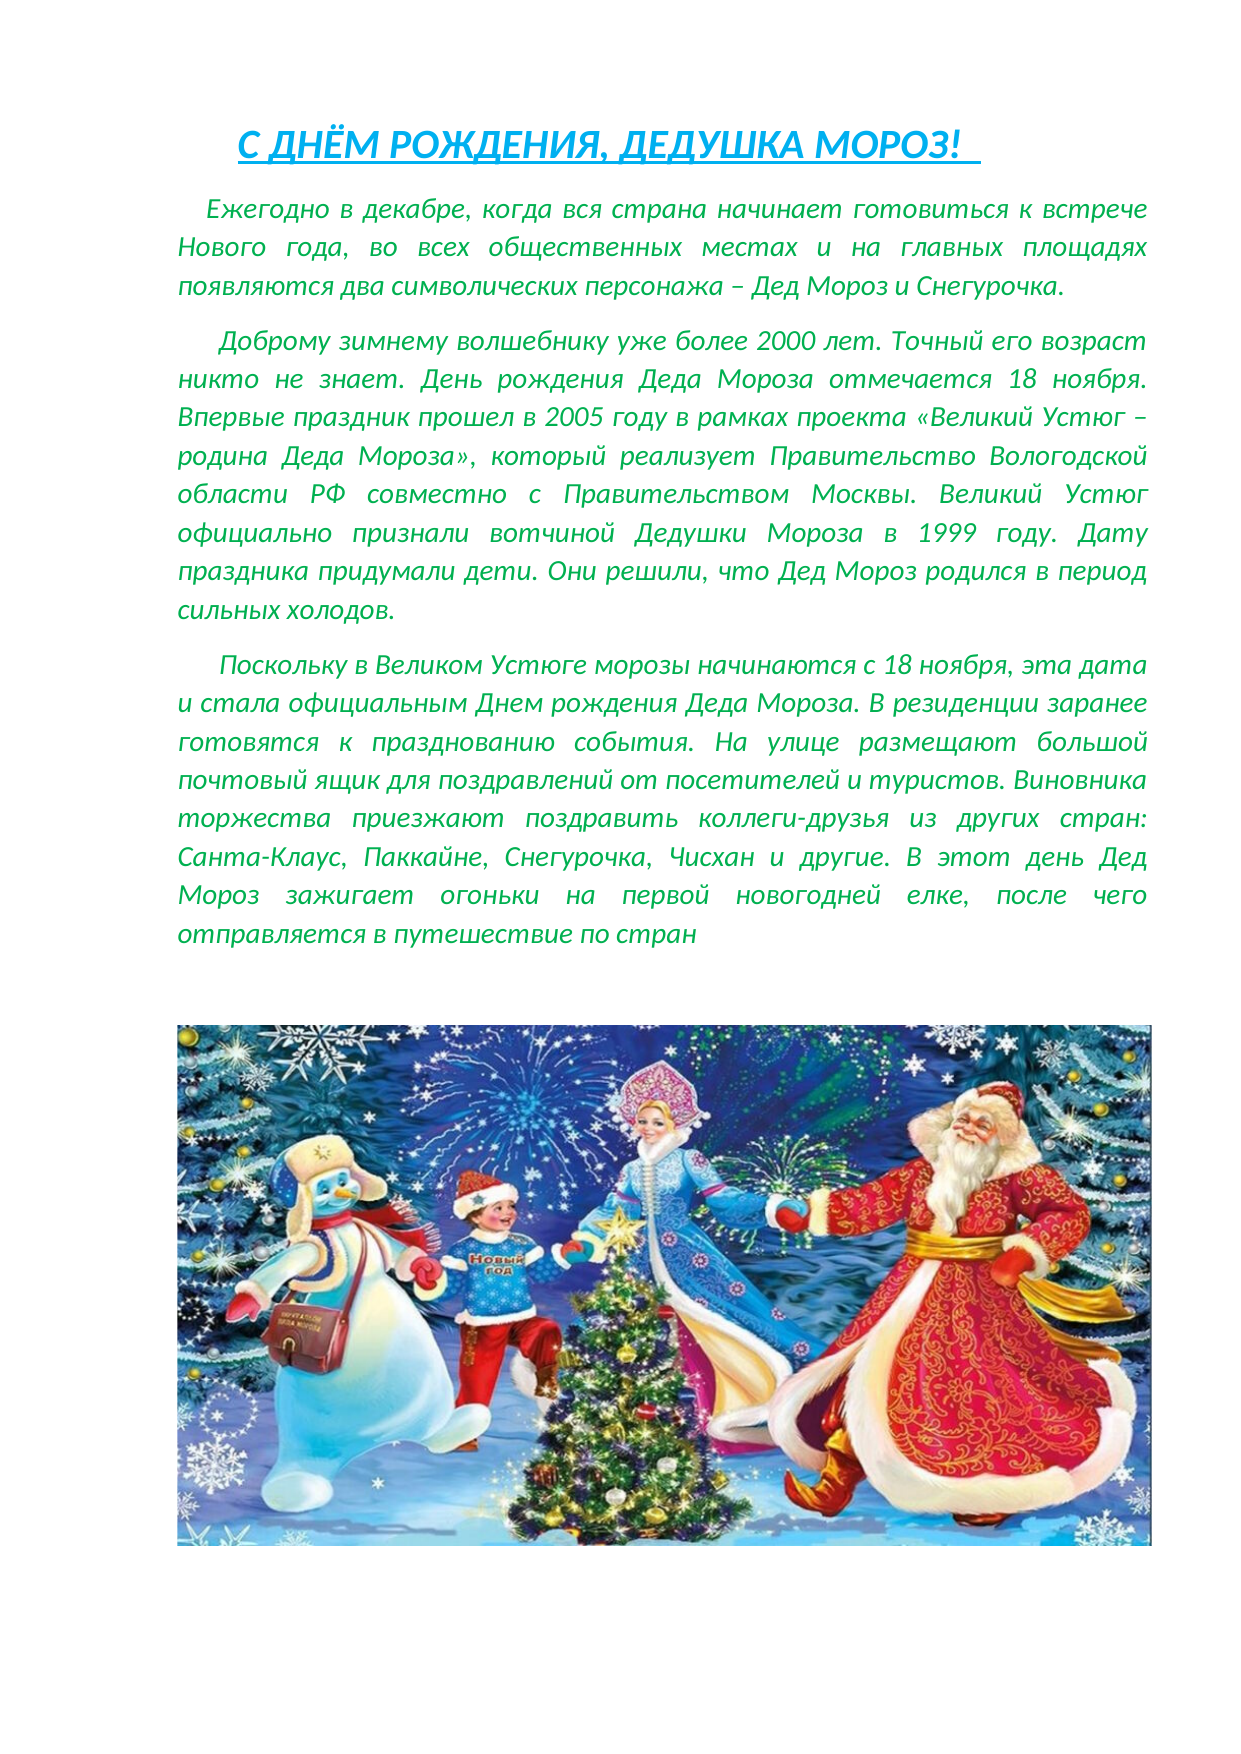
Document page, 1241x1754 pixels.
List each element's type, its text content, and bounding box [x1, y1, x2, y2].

text Поскольку в Великом Устюге морозы начинаются с 18 ноября, эта дата и стала официальным Днем рождения Деда Мороза. В резиденции заранее готовятся к празднованию события. На улице размещают большой почтовый ящик для поздравлений от посетителей и туристов. Виновника торжества приезжают поздравить коллеги-друзья из других стран: Санта-Клаус, Паккайне, Снегурочка, Чисхан и другие. В этот день Дед Мороз зажигает огоньки на первой новогодней елке, после чего отправляется в путешествие по стран [177, 646, 1152, 951]
text С ДНЁМ РОЖДЕНИЯ, ДЕДУШКА МОРОЗ! [177, 118, 1152, 169]
text Ежегодно в декабре, когда вся страна начинает готовиться к встрече Нового года, во всех общественных местах и на главных площадях появляются два символических персонажа – Дед Мороз и Снегурочка. [177, 190, 1152, 302]
picture [1039, 1025, 1050, 1030]
picture [1024, 1025, 1032, 1034]
text Доброму зимнему волшебнику уже более 2000 лет. Точный его возраст никто не знает. День рождения Деда Мороза отмечается 18 ноября. Впервые праздник прошел в 2005 году в рамках проекта «Великий Устюг – родина Деда Мороза», который реализует Правительство Вологодской области РФ совместно с Правительством Москвы. Великий Устюг официально признали вотчиной Дедушки Мороза в 1999 году. Дату праздника придумали дети. Они решили, что Дед Мороз родился в период сильных холодов. [177, 322, 1152, 626]
picture [177, 1025, 1152, 1546]
